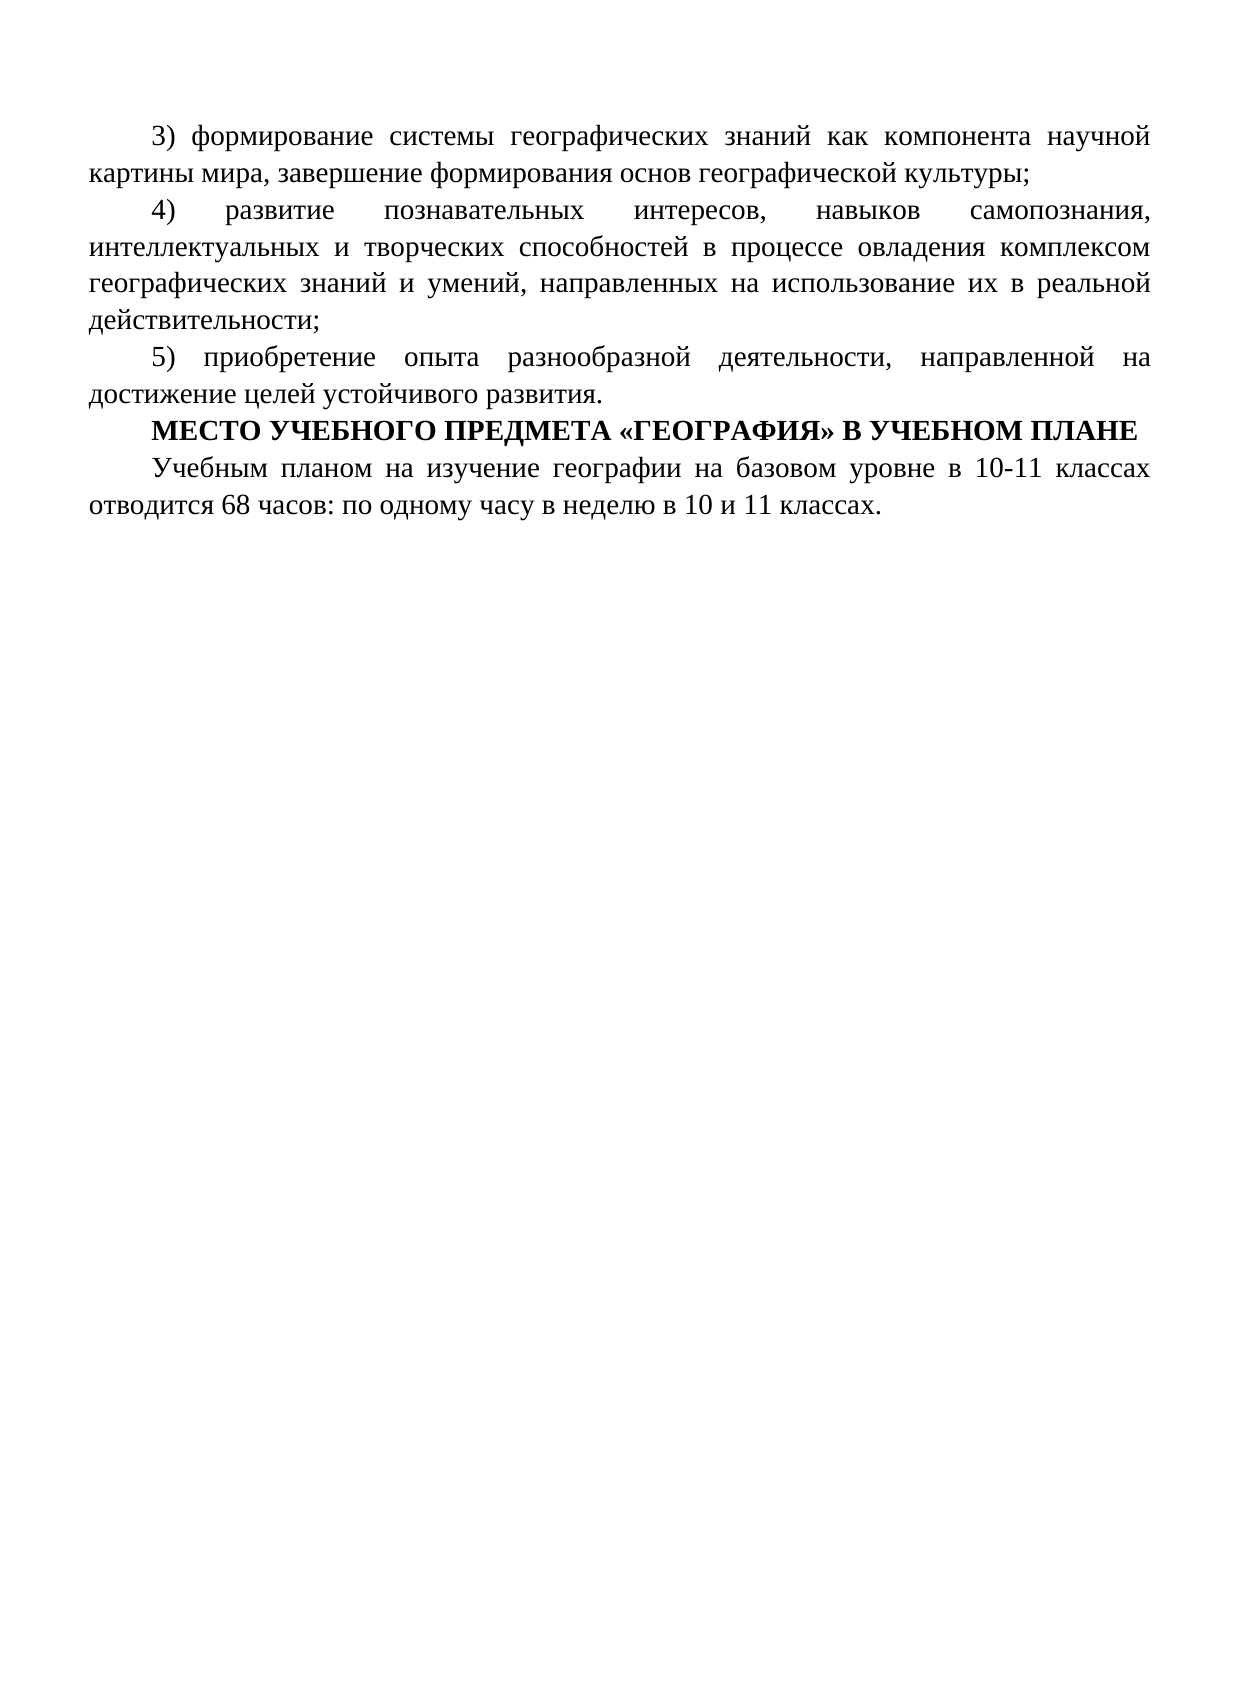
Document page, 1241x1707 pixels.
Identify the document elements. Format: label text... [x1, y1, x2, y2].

text 3) формирование системы географических знаний как компонента научной картины мира, завершение формирования основ географической культуры; [89, 118, 1152, 188]
text 4) развитие познавательных интересов, навыков самопознания, интеллектуальных и творческих способностей в процессе овладения комплексом географических знаний и умений, направленных на использование их в реальной действительности; [89, 192, 1152, 336]
text МЕСТО УЧЕБНОГО ПРЕДМЕТА «ГЕОГРАФИЯ» В УЧЕБНОМ ПЛАНЕ [89, 413, 1152, 447]
text 5) приобретение опыта разнообразной деятельности, направленной на достижение целей устойчивого развития. [89, 339, 1152, 410]
text Учебным планом на изучение географии на базовом уровне в 10-11 классах отводится 68 часов: по одному часу в неделю в 10 и 11 классах. [89, 450, 1152, 520]
